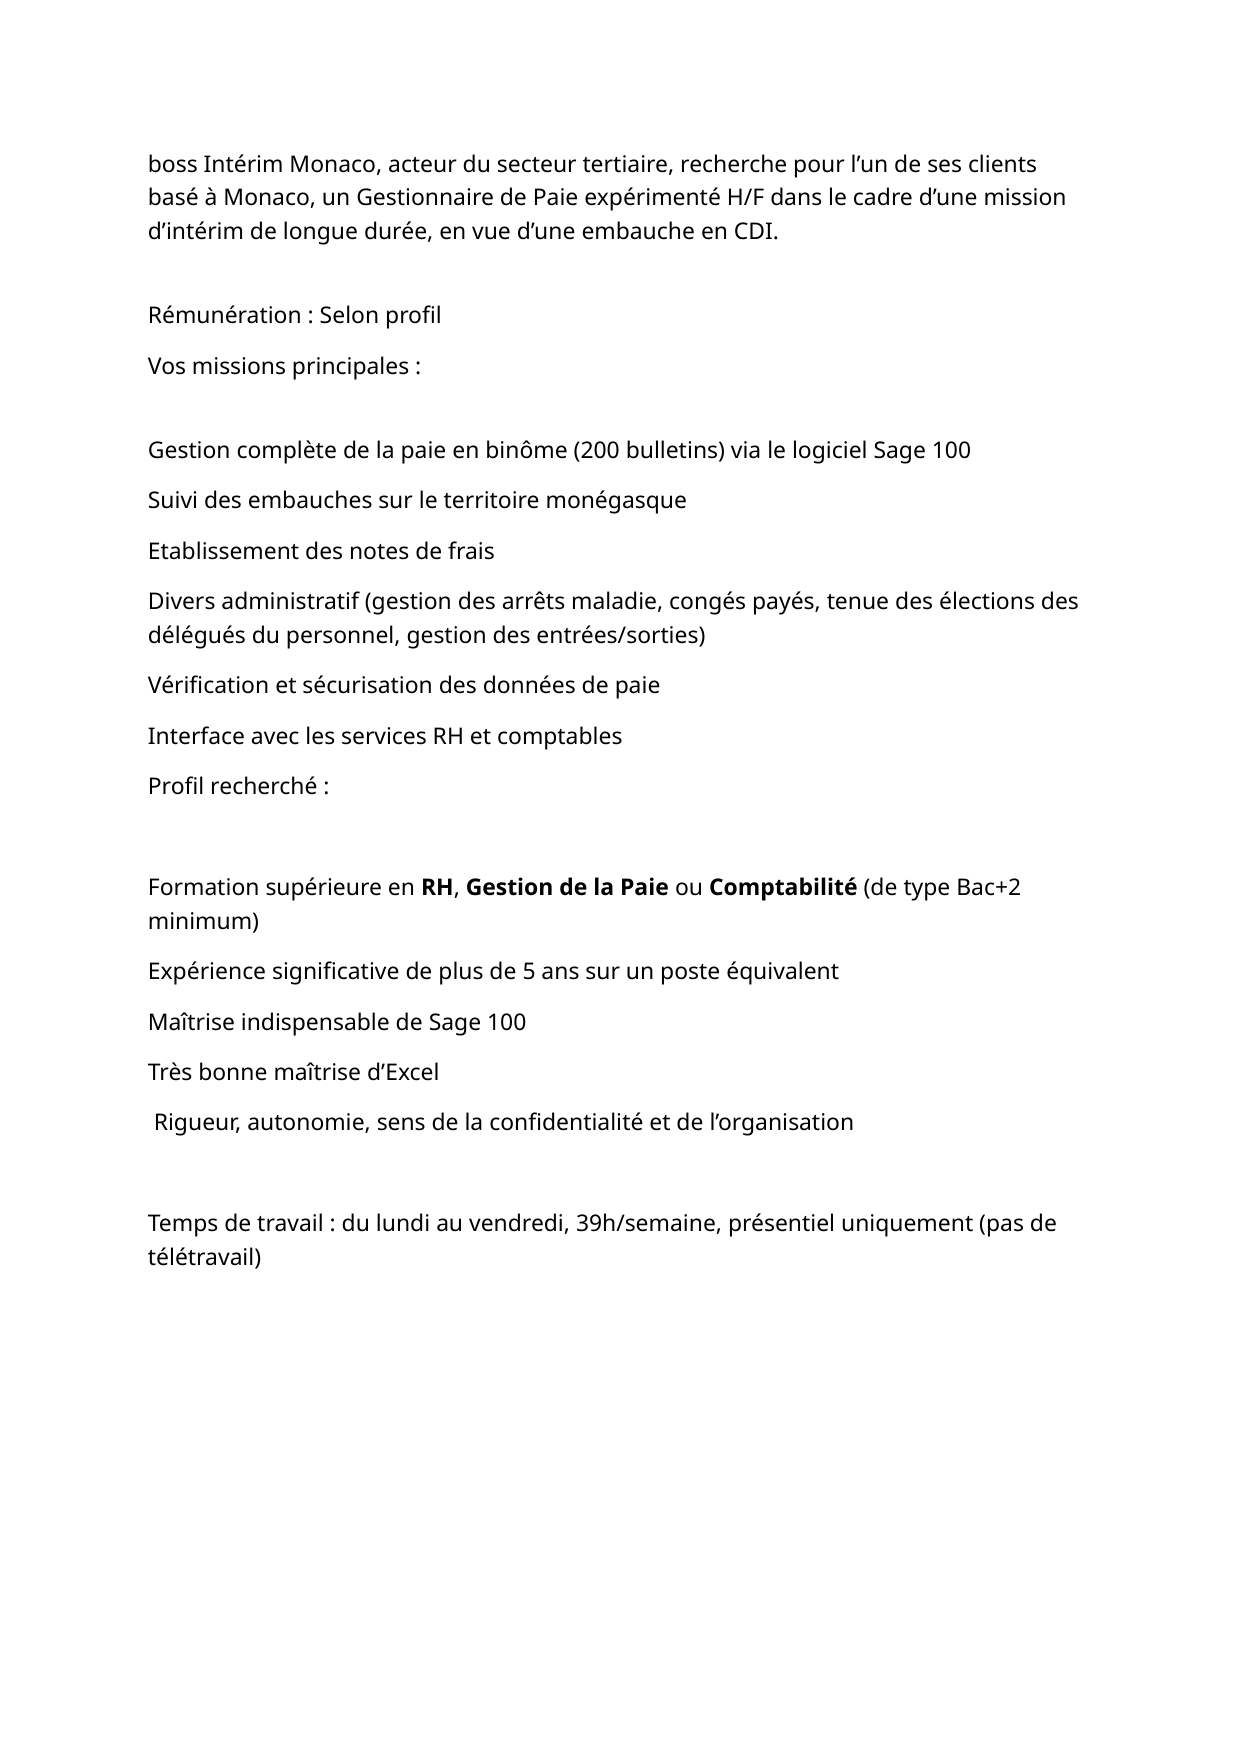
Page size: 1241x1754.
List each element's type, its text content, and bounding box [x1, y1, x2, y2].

text Profil recherché : [148, 770, 1093, 801]
text Temps de travail : du lundi au vendredi, 39h/semaine, présentiel uniquement (pas de télétravail) [148, 1207, 1093, 1272]
text Rigueur, autonomie, sens de la confidentialité et de l’organisation [148, 1106, 1093, 1138]
text Interface avec les services RH et comptables [148, 720, 1093, 751]
text Vos missions principales : [148, 350, 1093, 381]
text Etablissement des notes de frais [148, 535, 1093, 566]
text Vérification et sécurisation des données de paie [148, 669, 1093, 701]
text Gestion complète de la paie en binôme (200 bulletins) via le logiciel Sage 100 [148, 400, 1093, 465]
text Suivi des embauches sur le territoire monégasque [148, 484, 1093, 516]
text boss Intérim Monaco, acteur du secteur tertiaire, recherche pour l’un de ses clients basé à Monaco, un Gestionnaire de Paie expérimenté H/F dans le cadre d’une mission d’intérim de longue durée, en vue d’une embauche en CDI. [148, 148, 1093, 246]
text Très bonne maîtrise d’Excel [148, 1056, 1093, 1087]
text Divers administratif (gestion des arrêts maladie, congés payés, tenue des élections des délégués du personnel, gestion des entrées/sorties) [148, 585, 1093, 650]
text Rémunération : Selon profil [148, 266, 1093, 331]
text Formation supérieure en RH, Gestion de la Paie ou Comptabilité (de type Bac+2 minimum) [148, 871, 1093, 936]
text Maîtrise indispensable de Sage 100 [148, 1006, 1093, 1037]
text Expérience significative de plus de 5 ans sur un poste équivalent [148, 955, 1093, 986]
